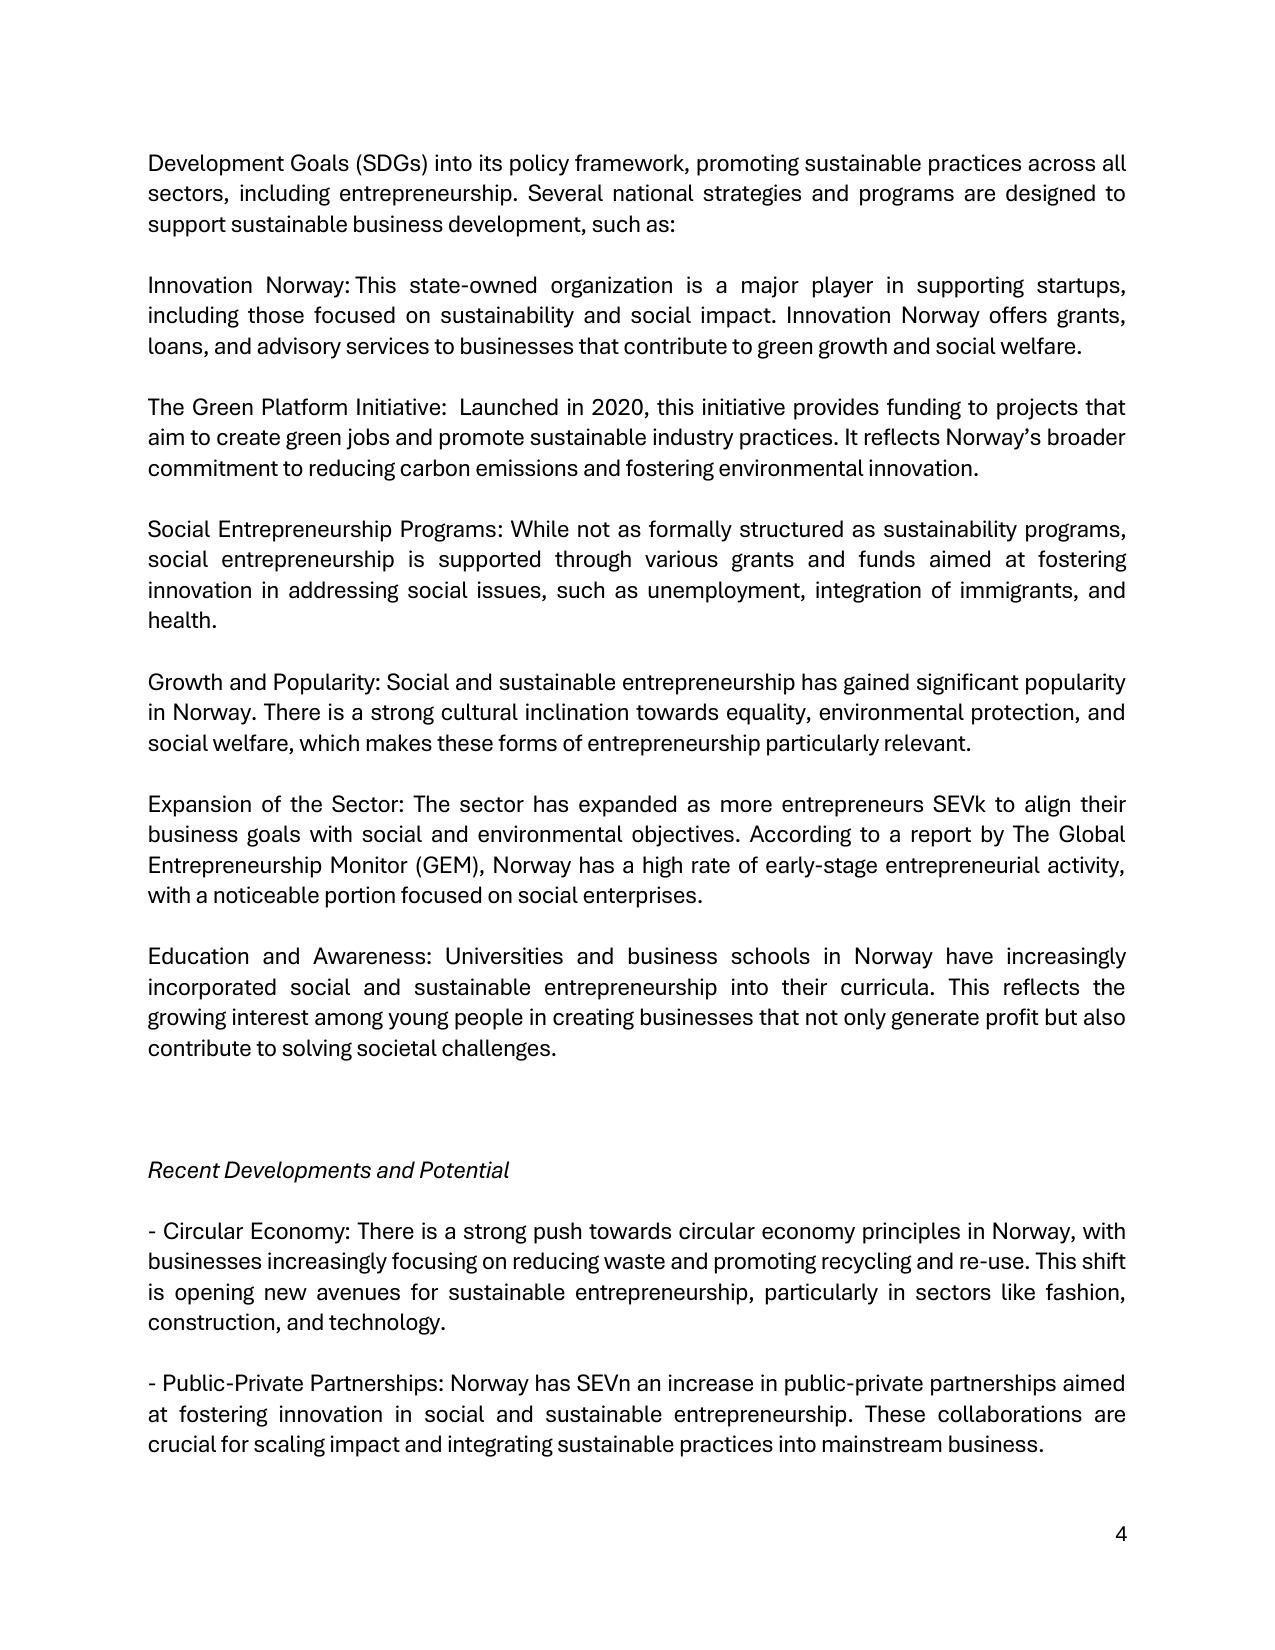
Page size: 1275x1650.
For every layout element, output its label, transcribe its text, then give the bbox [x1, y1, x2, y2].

text - Circular Economy: There is a strong push towards circular economy principles in Norway, with businesses increasingly focusing on reducing waste and promoting recycling and re-use. This shift is opening new avenues for sustainable entrepreneurship, particularly in sectors like fashion, construction, and technology. [148, 1216, 1127, 1338]
text Recent Developments and Potential [148, 1155, 1127, 1185]
text The Green Platform Initiative: Launched in 2020, this initiative provides funding to projects that aim to create green jobs and promote sustainable industry practices. It reflects Norway’s broader commitment to reducing carbon emissions and fostering environmental innovation. [148, 392, 1127, 483]
text Innovation Norway: This state-owned organization is a major player in supporting startups, including those focused on sustainability and social impact. Innovation Norway offers grants, loans, and advisory services to businesses that contribute to green growth and social welfare. [148, 270, 1127, 361]
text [148, 148, 1127, 239]
text - Public-Private Partnerships: Norway has SEVn an increase in public-private partnerships aimed at fostering innovation in social and sustainable entrepreneurship. These collaborations are crucial for scaling impact and integrating sustainable practices into mainstream business. [148, 1368, 1127, 1460]
text Growth and Popularity: Social and sustainable entrepreneurship has gained significant popularity in Norway. There is a strong cultural inclination towards equality, environmental protection, and social welfare, which makes these forms of entrepreneurship particularly relevant. [148, 666, 1127, 758]
text Education and Awareness: Universities and business schools in Norway have increasingly incorporated social and sustainable entrepreneurship into their curricula. This reflects the growing interest among young people in creating businesses that not only generate profit but also contribute to solving societal challenges. [148, 941, 1127, 1063]
text Expansion of the Sector: The sector has expanded as more entrepreneurs SEVk to align their business goals with social and environmental objectives. According to a report by The Global Entrepreneurship Monitor (GEM), Norway has a high rate of early-stage entrepreneurial activity, with a noticeable portion focused on social enterprises. [148, 788, 1127, 911]
text Social Entrepreneurship Programs: While not as formally structured as sustainability programs, social entrepreneurship is supported through various grants and funds aimed at fostering innovation in addressing social issues, such as unemployment, integration of immigrants, and health. [148, 514, 1127, 636]
